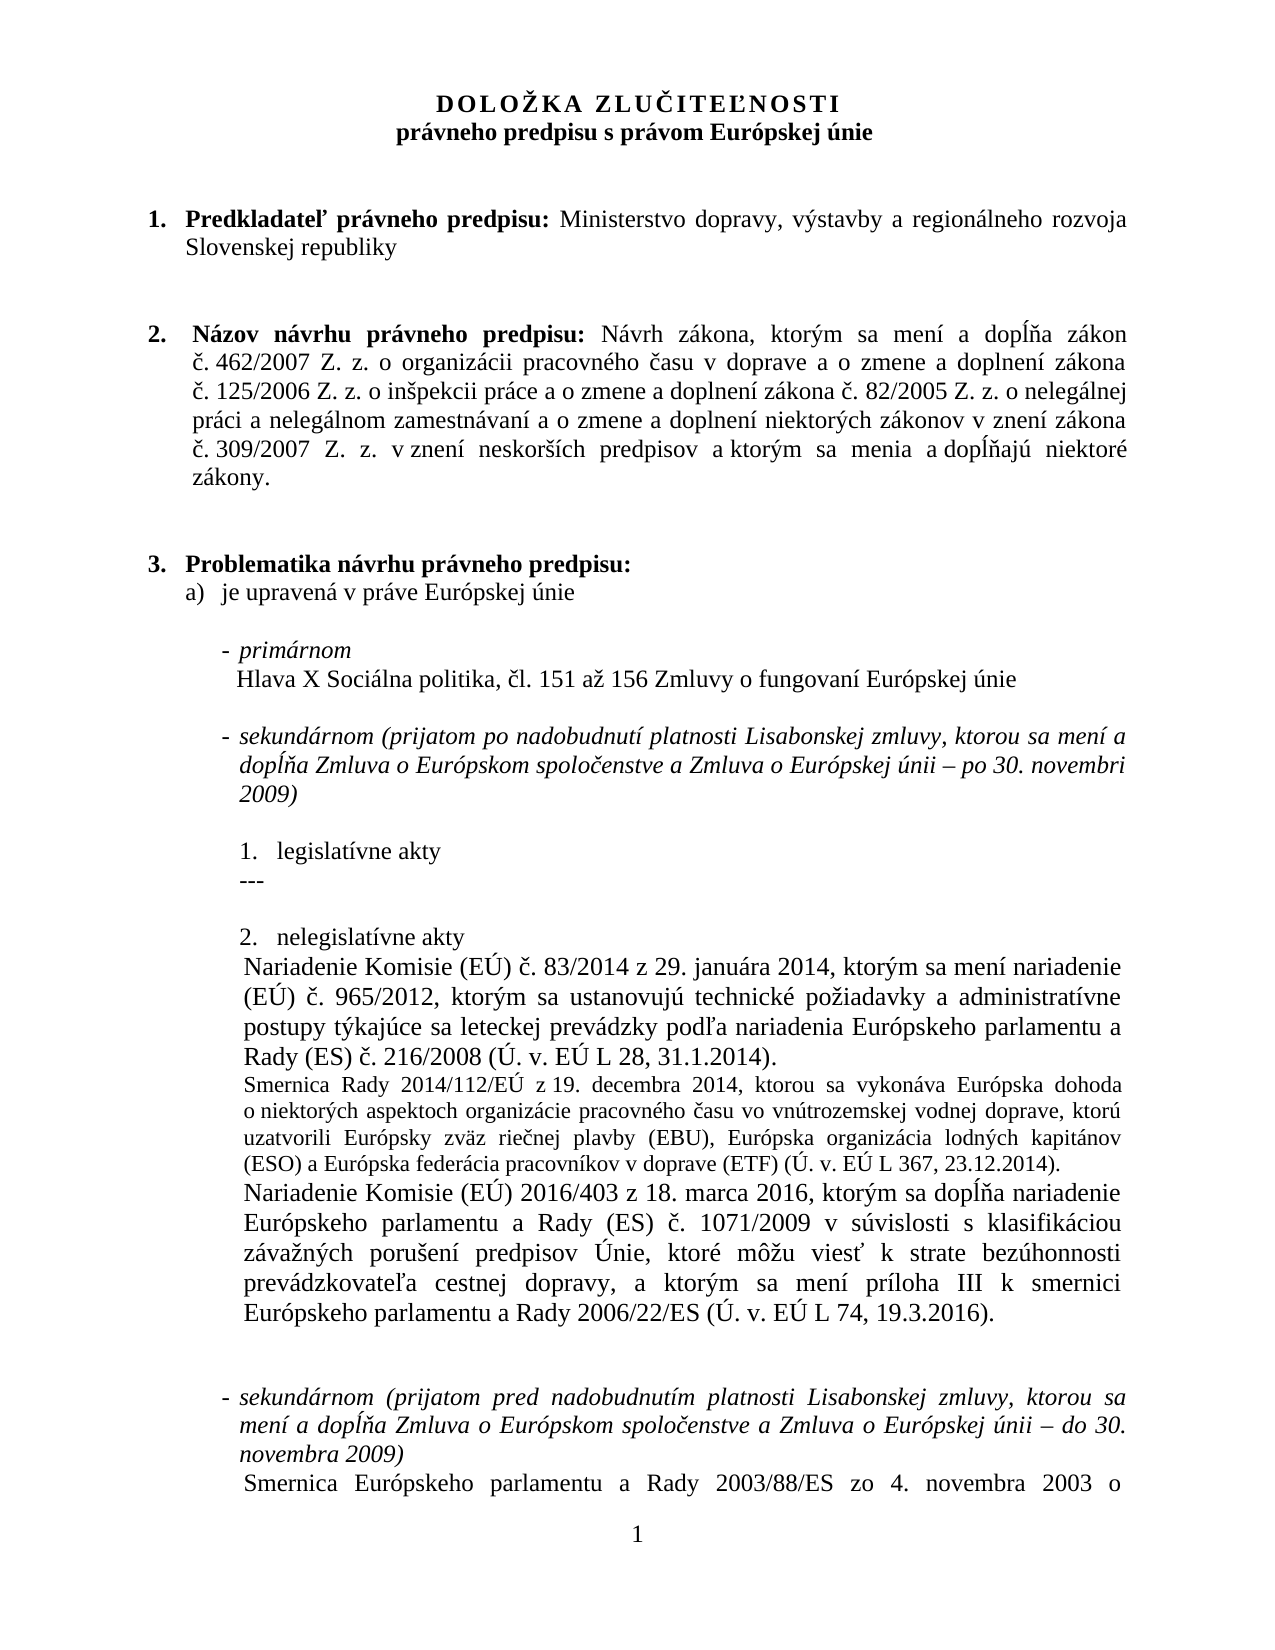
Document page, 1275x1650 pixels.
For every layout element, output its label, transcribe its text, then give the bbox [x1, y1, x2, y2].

text 2. Názov návrhu právneho predpisu: Návrh zákona, ktorým sa mení a dopĺňa zákon č. 462/2007 Z. z. o organizácii pracovného času v doprave a o zmene a doplnení zákona č. 125/2006 Z. z. o inšpekcii práce a o zmene a doplnení zákona č. 82/2005 Z. z. o nelegálnej práci a nelegálnom zamestnávaní a o zmene a doplnení niektorých zákonov v znení zákona č. 309/2007 Z. z. v znení neskorších predpisov a ktorým sa menia a dopĺňajú niektoré zákony. [148, 319, 1127, 491]
text --- [239, 865, 1127, 894]
text 2. nelegislatívne akty [239, 922, 1127, 951]
text - primárnom [221, 635, 1127, 664]
text - sekundárnom (prijatom pred nadobudnutím platnosti Lisabonskej zmluvy, ktorou sa mení a dopĺňa Zmluva o Európskom spoločenstve a Zmluva o Európskej únii – do 30. novembra 2009) [221, 1382, 1127, 1468]
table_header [232, 1468, 1134, 1497]
table_header Nariadenie Komisie (EÚ) č. 83/2014 z 29. januára 2014, ktorým sa mení nariadenie (EÚ) č. 965/2012, ktorým sa ustanovujú technické požiadavky a administratívne postupy týkajúce sa leteckej prevádzky podľa nariadenia Európskeho parlamentu a Rady (ES) č. 216/2008 (Ú. v. EÚ L 28, 31.1.2014). Smernica Rady 2014/112/EÚ z 19. decembra 2014, ktorou sa vykonáva Európska dohoda o niektorých aspektoch organizácie pracovného času vo vnútrozemskej vodnej doprave, ktorú uzatvorili Európsky zväz riečnej plavby (EBU), Európska organizácia lodných kapitánov (ESO) a Európska federácia pracovníkov v doprave (ETF) (Ú. v. EÚ L 367, 23.12.2014). Nariadenie Komisie (EÚ) 2016/403 z 18. marca 2016, ktorým sa dopĺňa nariadenie Európskeho parlamentu a Rady (ES) č. 1071/2009 v súvislosti s klasifikáciou závažných porušení predpisov Únie, ktoré môžu viesť k strate bezúhonnosti prevádzkovateľa cestnej dopravy, a ktorým sa mení príloha III k smernici Európskeho parlamentu a Rady 2006/22/ES (Ú. v. EÚ L 74, 19.3.2016). [232, 951, 1134, 1353]
text právneho predpisu s právom Európskej únie [148, 117, 1127, 146]
text a) je upravená v práve Európskej únie [185, 577, 1127, 606]
text Doložka zlučiteľnosti [148, 89, 1127, 117]
text Hlava X Sociálna politika, čl. 151 až 156 Zmluvy o fungovaní Európskej únie [236, 664, 1127, 692]
text 1. legislatívne akty [239, 836, 1127, 865]
text - sekundárnom (prijatom po nadobudnutí platnosti Lisabonskej zmluvy, ktorou sa mení a dopĺňa Zmluva o Európskom spoločenstve a Zmluva o Európskej únii – po 30. novembri 2009) [221, 721, 1127, 807]
text 1. Predkladateľ právneho predpisu: Ministerstvo dopravy, výstavby a regionálneho rozvoja Slovenskej republiky [148, 204, 1127, 261]
text 3. Problematika návrhu právneho predpisu: [148, 549, 1127, 577]
